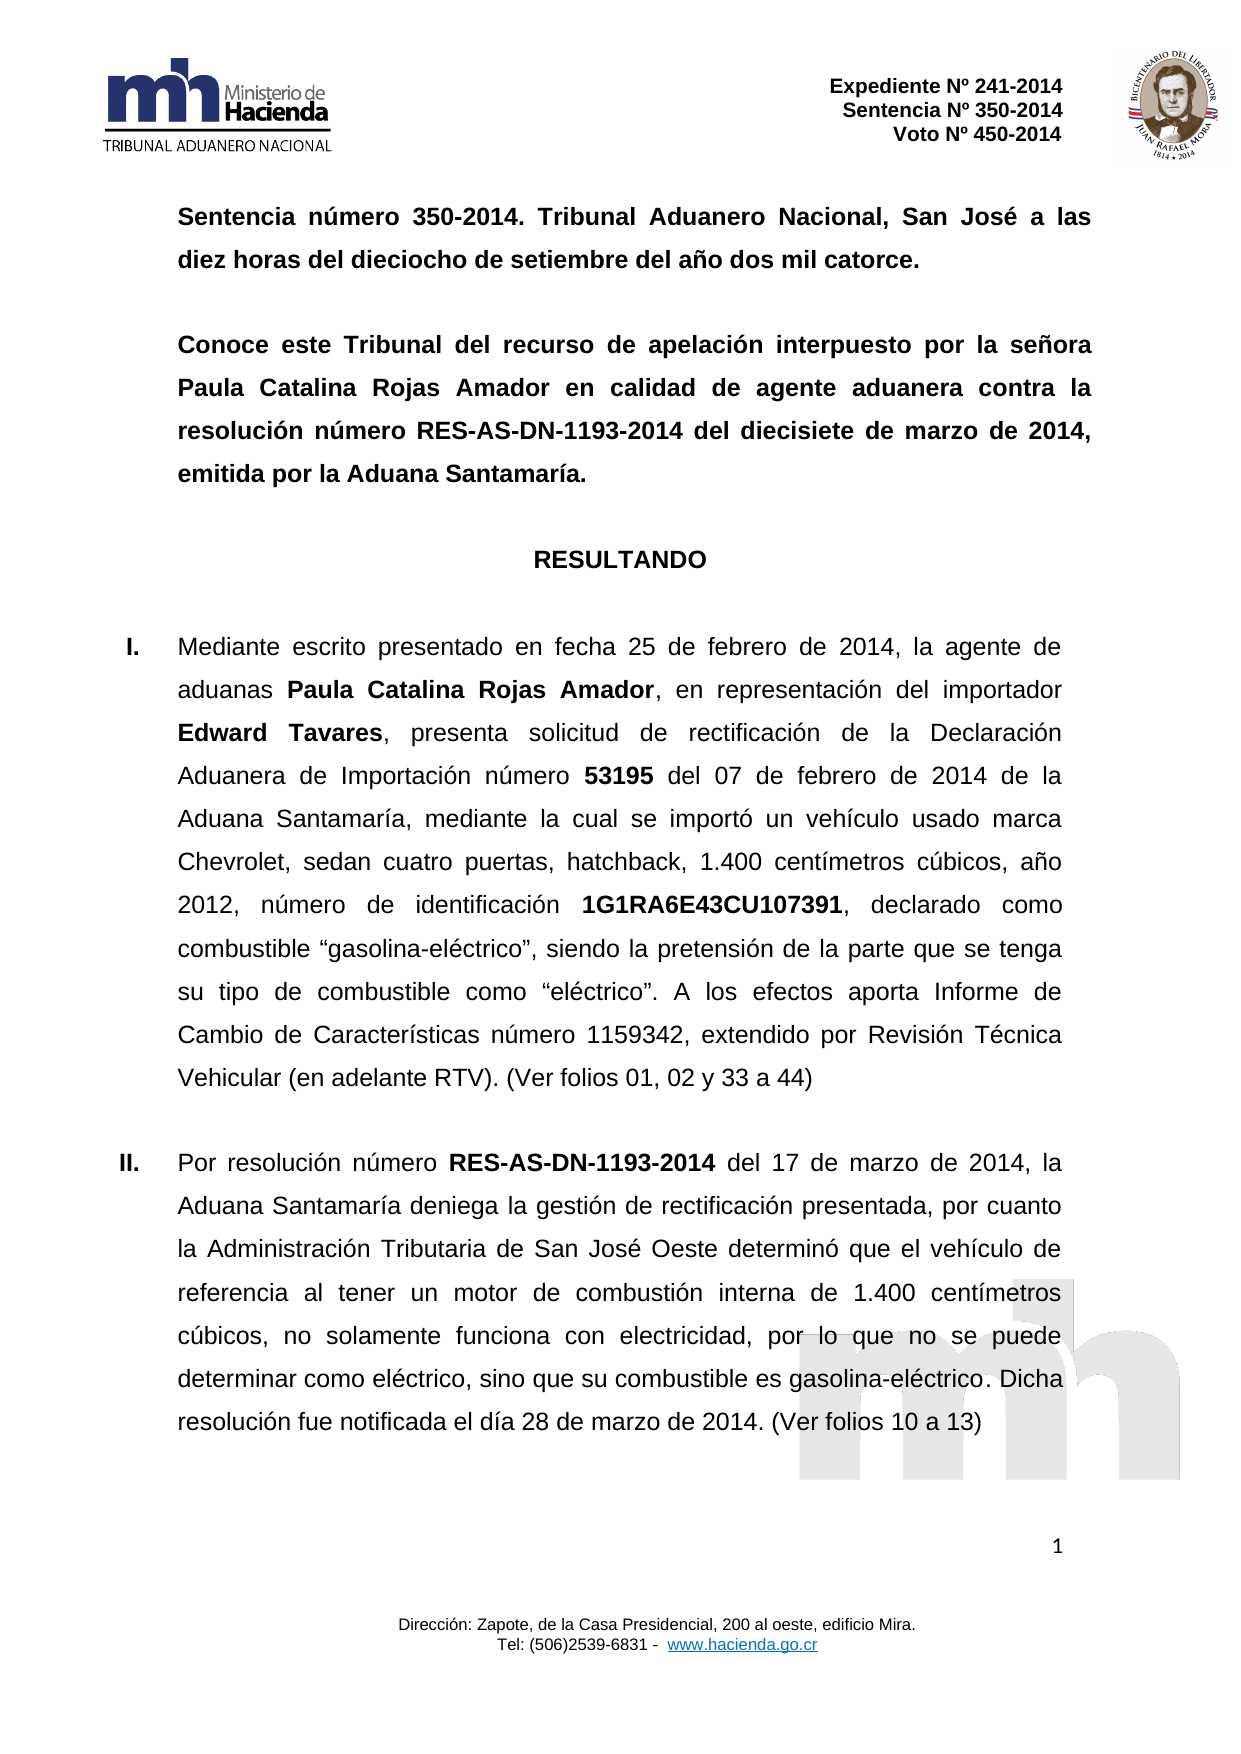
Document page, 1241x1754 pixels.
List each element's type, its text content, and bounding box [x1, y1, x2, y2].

list Por resolución número RES-AS-DN-1193-2014 del 17 de marzo de 2014, la Aduana Santamaría deniega la gestión de rectificación presentada, por cuanto la Administración Tributaria de San José Oeste determinó que el vehículo de referencia al tener un motor de combustión interna de 1.400 centímetros cúbicos, no solamente funciona con electricidad, por lo que no se puede determinar como eléctrico, sino que su combustible es gasolina-eléctrico. Dicha resolución fue notificada el día 28 de marzo de 2014. (Ver folios 10 a 13) [140, 1148, 1063, 1436]
text RESULTANDO [177, 546, 1063, 574]
picture [103, 58, 332, 155]
picture [1119, 48, 1227, 162]
text Sentencia número 350-2014. Tribunal Aduanero Nacional, San José a las diez horas del dieciocho de setiembre del año dos mil catorce. [177, 202, 1093, 273]
text Conoce este Tribunal del recurso de apelación interpuesto por la señora Paula Catalina Rojas Amador en calidad de agente aduanera contra la resolución número RES-AS-DN-1193-2014 del diecisiete de marzo de 2014, emitida por la Aduana Santamaría. [177, 330, 1093, 488]
picture [775, 1250, 1199, 1497]
list Mediante escrito presentado en fecha 25 de febrero de 2014, la agente de aduanas Paula Catalina Rojas Amador, en representación del importador Edward Tavares, presenta solicitud de rectificación de la Declaración Aduanera de Importación número 53195 del 07 de febrero de 2014 de la Aduana Santamaría, mediante la cual se importó un vehículo usado marca Chevrolet, sedan cuatro puertas, hatchback, 1.400 centímetros cúbicos, año 2012, número de identificación 1G1RA6E43CU107391, declarado como combustible “gasolina-eléctrico”, siendo la pretensión de la parte que se tenga su tipo de combustible como “eléctrico”. A los efectos aporta Informe de Cambio de Características número 1159342, extendido por Revisión Técnica Vehicular (en adelante RTV). (Ver folios 01, 02 y 33 a 44) [140, 632, 1063, 1092]
